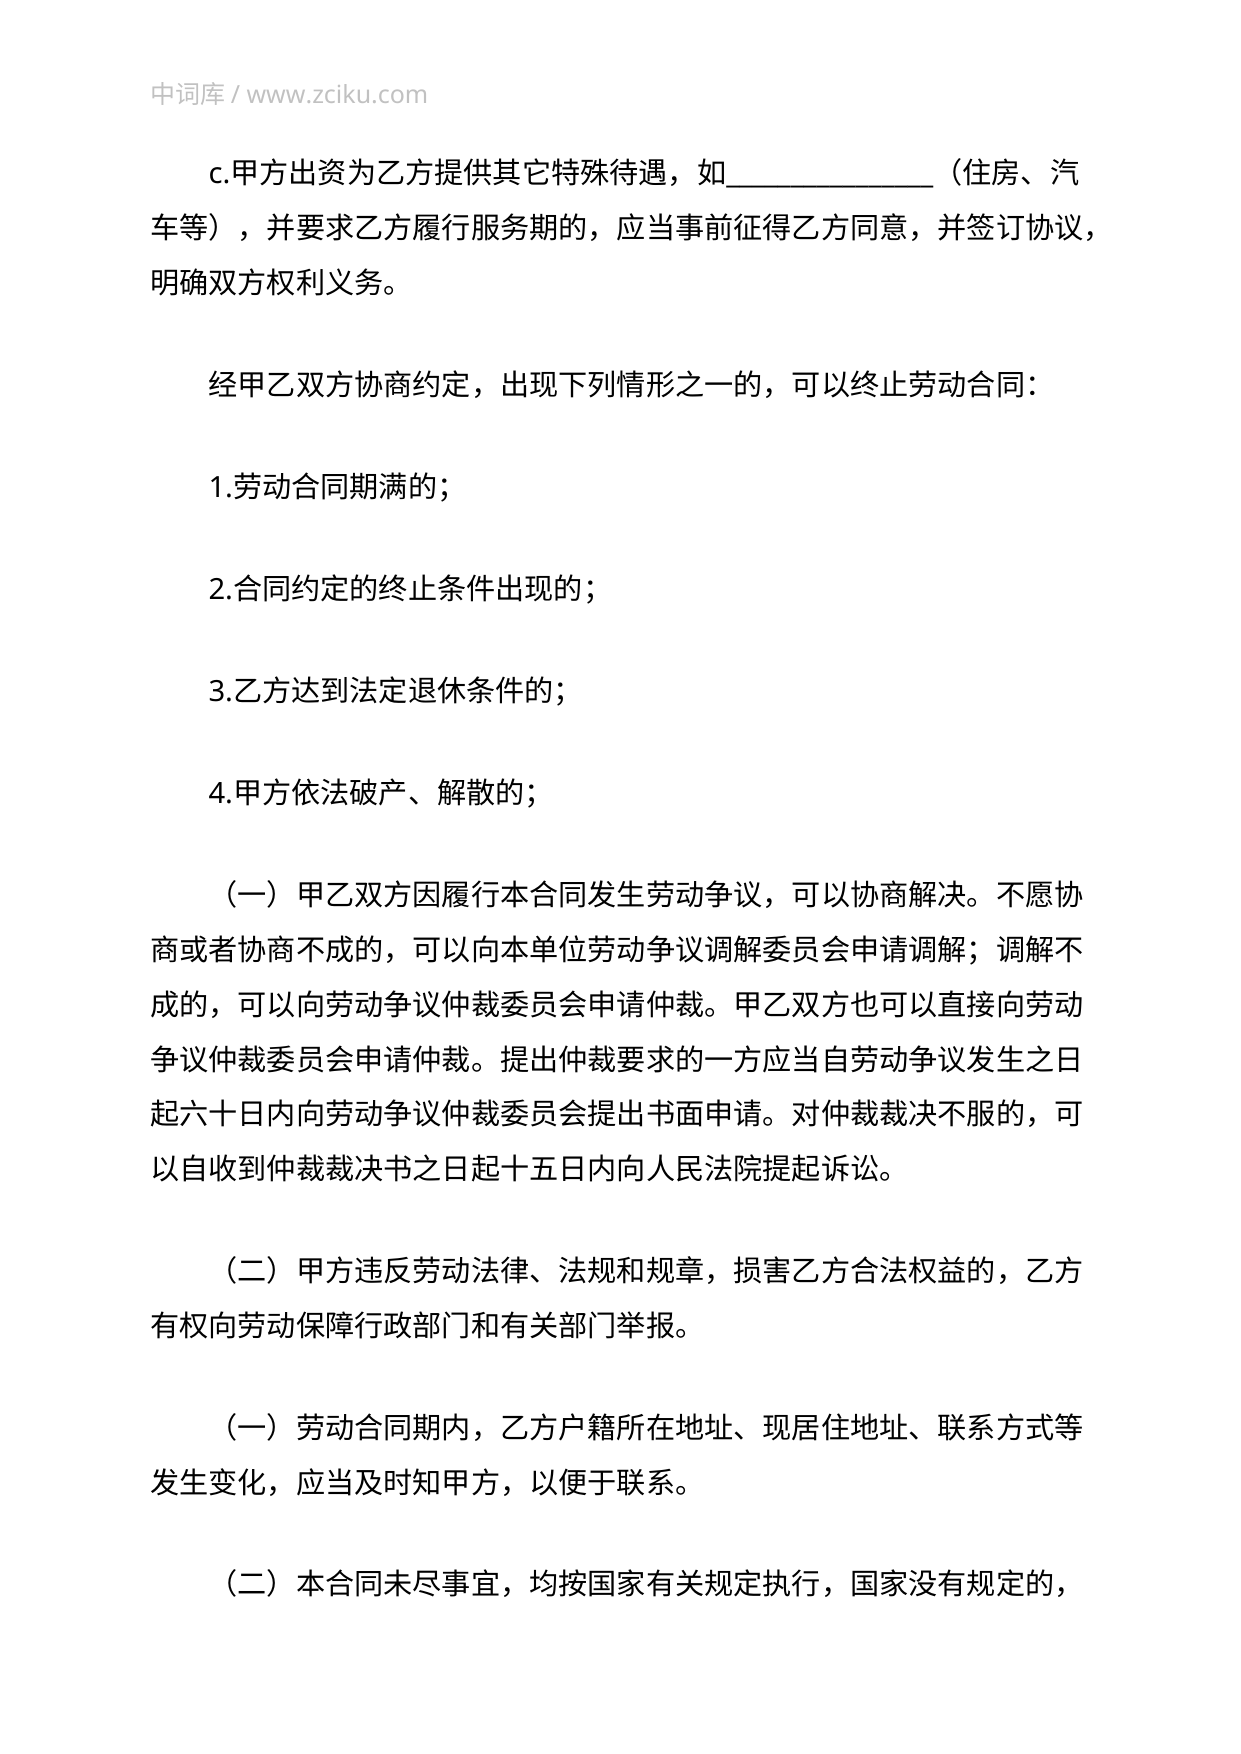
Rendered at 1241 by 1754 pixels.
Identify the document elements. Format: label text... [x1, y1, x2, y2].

text （一）劳动合同期内，乙方户籍所在地址、现居住地址、联系方式等发生变化，应当及时知甲方，以便于联系。 [150, 1404, 1090, 1501]
text 4.甲方依法破产、解散的； [150, 769, 1090, 812]
text （二）甲方违反劳动法律、法规和规章，损害乙方合法权益的，乙方有权向劳动保障行政部门和有关部门举报。 [150, 1248, 1090, 1345]
text 经甲乙双方协商约定，出现下列情形之一的，可以终止劳动合同： [150, 362, 1090, 404]
text 3.乙方达到法定退休条件的； [150, 667, 1090, 710]
text 2.合同约定的终止条件出现的； [150, 565, 1090, 608]
text c.甲方出资为乙方提供其它特殊待遇，如________________（住房、汽车等），并要求乙方履行服务期的，应当事前征得乙方同意，并签订协议，明确双方权利义务。 [150, 150, 1090, 302]
text （一）甲乙双方因履行本合同发生劳动争议，可以协商解决。不愿协商或者协商不成的，可以向本单位劳动争议调解委员会申请调解；调解不成的，可以向劳动争议仲裁委员会申请仲裁。甲乙双方也可以直接向劳动争议仲裁委员会申请仲裁。提出仲裁要求的一方应当自劳动争议发生之日起六十日内向劳动争议仲裁委员会提出书面申请。对仲裁裁决不服的，可以自收到仲裁裁决书之日起十五日内向人民法院提起诉讼。 [150, 871, 1090, 1188]
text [150, 1561, 1090, 1603]
text 1.劳动合同期满的； [150, 463, 1090, 506]
